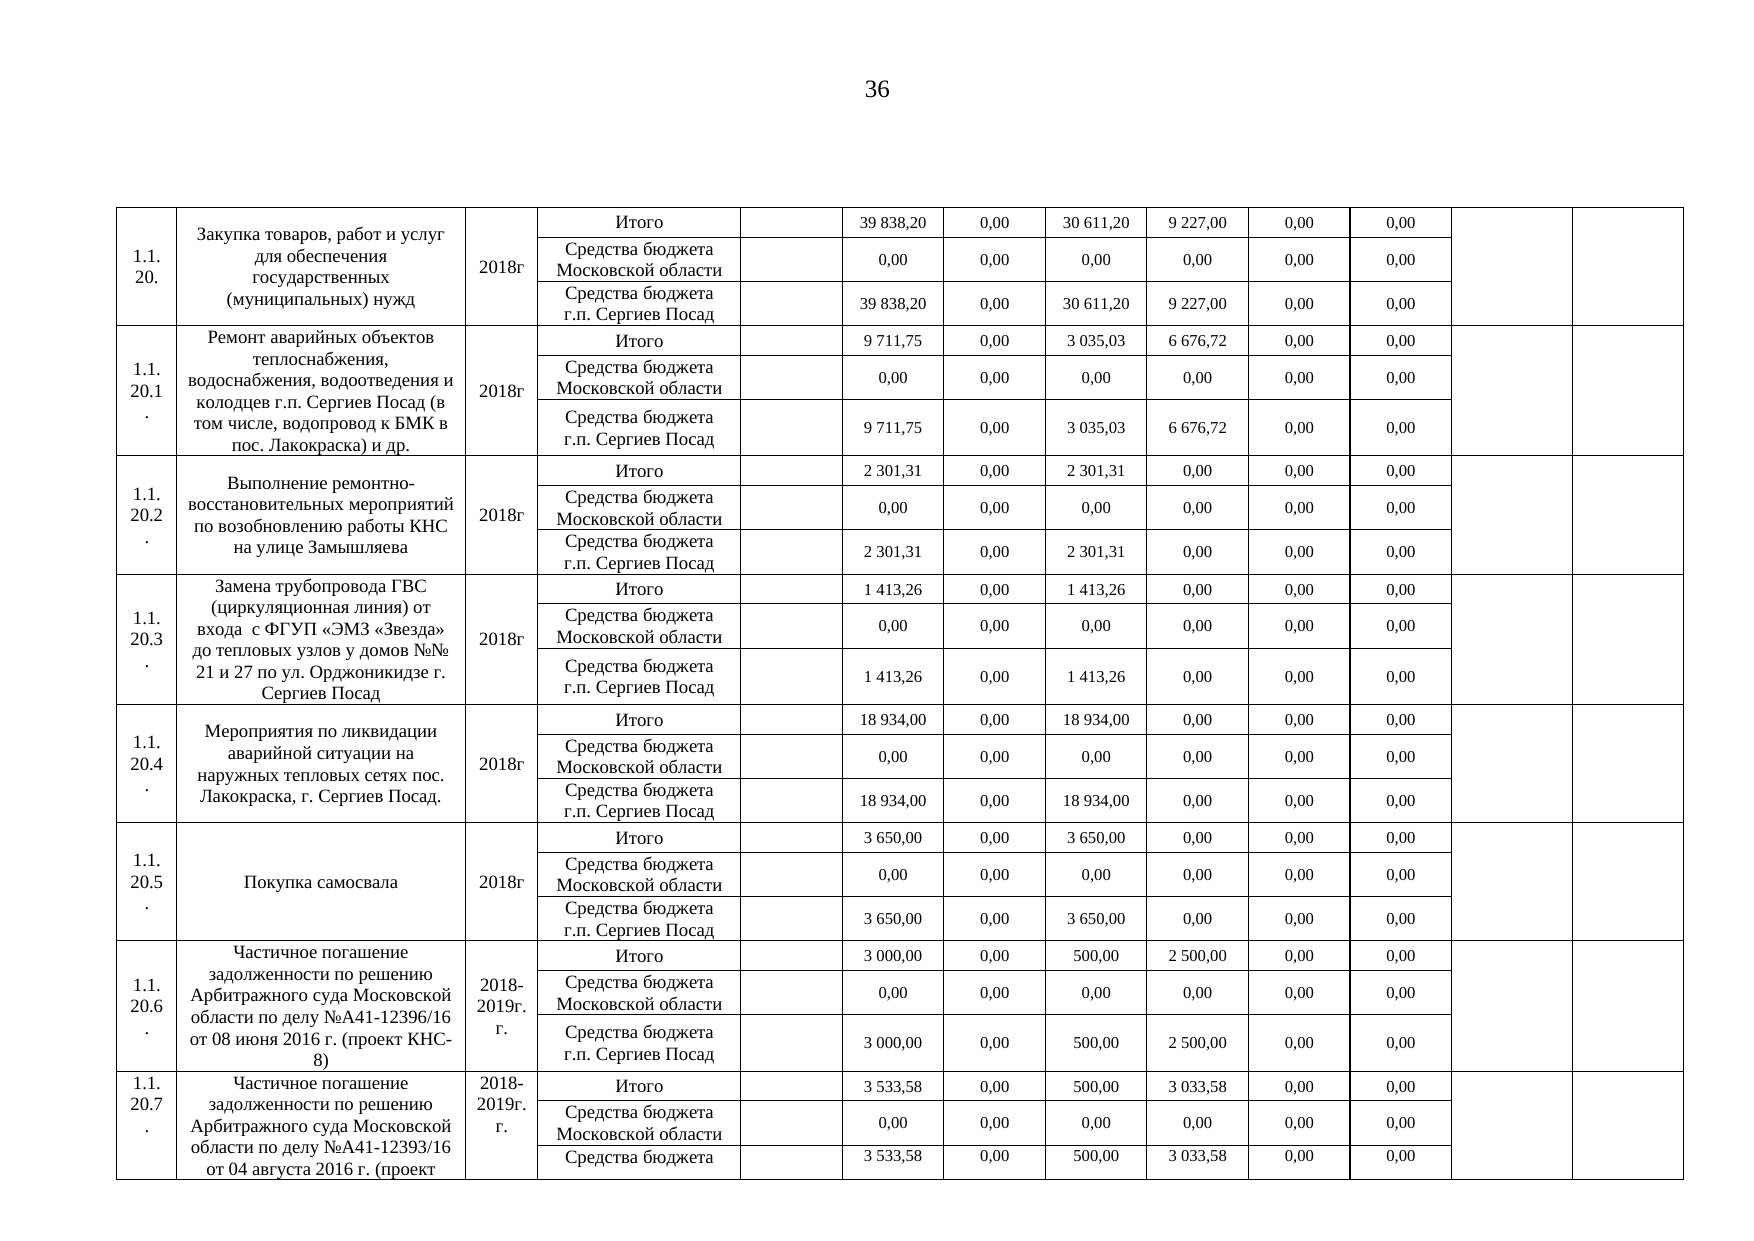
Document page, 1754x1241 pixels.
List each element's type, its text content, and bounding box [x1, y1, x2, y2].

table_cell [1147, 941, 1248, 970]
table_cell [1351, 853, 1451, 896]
table_cell 30 611,20 [1046, 208, 1146, 237]
table_cell Закупка товаров, работ и услуг для обеспечения государственных (муниципальных) нужд [177, 208, 465, 325]
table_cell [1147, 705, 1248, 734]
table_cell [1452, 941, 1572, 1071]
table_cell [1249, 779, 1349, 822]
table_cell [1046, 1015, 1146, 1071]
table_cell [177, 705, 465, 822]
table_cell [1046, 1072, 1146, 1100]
table_cell 39 838,20 [843, 208, 943, 237]
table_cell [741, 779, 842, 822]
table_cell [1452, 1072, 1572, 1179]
table_cell 2 301,31 [843, 456, 943, 485]
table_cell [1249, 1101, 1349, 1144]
table_cell 0,00 [1147, 486, 1248, 529]
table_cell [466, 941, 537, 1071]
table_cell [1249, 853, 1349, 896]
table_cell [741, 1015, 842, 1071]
table_cell 6 676,72 [1147, 400, 1248, 455]
table_cell 9 711,75 [843, 400, 943, 455]
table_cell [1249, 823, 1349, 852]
table_cell 2 301,31 [843, 530, 943, 573]
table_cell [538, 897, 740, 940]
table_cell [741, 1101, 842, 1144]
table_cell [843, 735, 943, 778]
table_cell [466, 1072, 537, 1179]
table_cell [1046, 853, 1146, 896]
table_cell 0,00 [1046, 356, 1146, 399]
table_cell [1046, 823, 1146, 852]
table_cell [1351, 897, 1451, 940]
table_cell [741, 530, 842, 573]
table_cell 0,00 [944, 575, 1045, 603]
table_cell 39 838,20 [843, 282, 943, 325]
table_cell 0,00 [944, 238, 1045, 281]
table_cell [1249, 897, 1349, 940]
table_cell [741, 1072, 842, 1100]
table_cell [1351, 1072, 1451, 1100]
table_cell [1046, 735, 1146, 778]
table_cell 0,00 [1351, 208, 1451, 237]
table_cell 0,00 [944, 649, 1045, 704]
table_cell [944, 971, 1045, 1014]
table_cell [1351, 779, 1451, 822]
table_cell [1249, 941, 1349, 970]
table_cell 0,00 [1147, 356, 1248, 399]
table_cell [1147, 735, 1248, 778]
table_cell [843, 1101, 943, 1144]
table_cell 0,00 [843, 356, 943, 399]
table_cell 9 227,00 [1147, 282, 1248, 325]
table_cell 0,00 [843, 486, 943, 529]
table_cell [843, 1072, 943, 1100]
table_cell [1573, 326, 1683, 455]
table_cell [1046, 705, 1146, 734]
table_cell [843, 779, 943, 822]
table_cell 1.1.20.3. [117, 575, 176, 704]
table_cell 0,00 [1351, 530, 1451, 573]
table_cell 30 611,20 [1046, 282, 1146, 325]
table_cell 0,00 [1147, 649, 1248, 704]
table_cell 0,00 [1249, 238, 1349, 281]
table_cell 0,00 [1249, 208, 1349, 237]
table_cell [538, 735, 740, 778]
table_cell 0,00 [1147, 530, 1248, 573]
table_cell 0,00 [1249, 356, 1349, 399]
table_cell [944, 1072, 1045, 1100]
table_cell 2018г [466, 456, 537, 573]
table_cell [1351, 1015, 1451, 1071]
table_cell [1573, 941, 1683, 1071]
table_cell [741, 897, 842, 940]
table_cell 6 676,72 [1147, 326, 1248, 355]
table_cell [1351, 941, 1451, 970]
table_cell 0,00 [944, 530, 1045, 573]
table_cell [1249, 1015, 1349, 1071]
table_cell [1452, 208, 1572, 325]
table_cell 0,00 [944, 400, 1045, 455]
table_cell 0,00 [944, 356, 1045, 399]
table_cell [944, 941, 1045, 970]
table_cell Средства бюджета г.п. Сергиев Посад [538, 282, 740, 325]
table_cell 9 227,00 [1147, 208, 1248, 237]
table_cell [741, 400, 842, 455]
table_cell 0,00 [1249, 400, 1349, 455]
table_cell 0,00 [1046, 238, 1146, 281]
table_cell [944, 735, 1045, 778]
table_cell 1 413,26 [1046, 575, 1146, 603]
table_cell 1.1.20.2. [117, 456, 176, 573]
table_cell Итого [538, 208, 740, 237]
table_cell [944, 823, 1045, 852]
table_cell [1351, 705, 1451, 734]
table_cell 0,00 [1351, 604, 1451, 647]
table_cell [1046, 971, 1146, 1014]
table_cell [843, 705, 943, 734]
table_cell 0,00 [1351, 326, 1451, 355]
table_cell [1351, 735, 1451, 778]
table_cell [1573, 208, 1683, 325]
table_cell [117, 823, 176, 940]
table_cell 0,00 [1351, 575, 1451, 603]
table_cell 1 413,26 [1046, 649, 1146, 704]
table_cell Ремонт аварийных объектов теплоснабжения, водоснабжения, водоотведения и колодцев г.п. Сергиев Посад (в том числе, водопровод к БМК в пос. Лакокраска) и др. [177, 326, 465, 455]
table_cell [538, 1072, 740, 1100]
table_cell 0,00 [1147, 604, 1248, 647]
table_cell Выполнение ремонтно-восстановительных мероприятий по возобновлению работы КНС на улице Замышляева [177, 456, 465, 573]
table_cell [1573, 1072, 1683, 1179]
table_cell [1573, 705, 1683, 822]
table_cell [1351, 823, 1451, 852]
table_cell 0,00 [843, 604, 943, 647]
table_cell [741, 456, 842, 485]
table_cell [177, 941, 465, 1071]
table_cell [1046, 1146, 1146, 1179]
table_cell [741, 282, 842, 325]
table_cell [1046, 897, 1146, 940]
table_cell 1 413,26 [843, 575, 943, 603]
table_cell Замена трубопровода ГВС (циркуляционная линия) от входа с ФГУП «ЭМЗ «Звезда» до тепловых узлов у домов №№ 21 и 27 по ул. Орджоникидзе г. Сергиев Посад [177, 575, 465, 704]
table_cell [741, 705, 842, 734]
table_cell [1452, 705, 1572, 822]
table_cell Итого [538, 326, 740, 355]
table_cell 0,00 [1351, 400, 1451, 455]
table_cell 0,00 [843, 238, 943, 281]
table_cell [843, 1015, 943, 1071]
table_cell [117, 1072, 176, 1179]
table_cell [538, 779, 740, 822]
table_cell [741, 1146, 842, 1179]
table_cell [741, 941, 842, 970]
table_cell 1 413,26 [843, 649, 943, 704]
table_cell 0,00 [1147, 238, 1248, 281]
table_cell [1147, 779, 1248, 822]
table_cell [741, 649, 842, 704]
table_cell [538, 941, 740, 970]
table_cell Итого [538, 456, 740, 485]
table_cell [1573, 456, 1683, 573]
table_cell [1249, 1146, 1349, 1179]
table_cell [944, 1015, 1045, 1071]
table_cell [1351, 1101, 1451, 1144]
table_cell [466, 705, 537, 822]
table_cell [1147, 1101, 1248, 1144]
table_cell 0,00 [1249, 604, 1349, 647]
table_cell 0,00 [1351, 356, 1451, 399]
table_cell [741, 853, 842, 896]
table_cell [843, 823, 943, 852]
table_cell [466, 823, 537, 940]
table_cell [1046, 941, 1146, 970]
table_cell 0,00 [1046, 486, 1146, 529]
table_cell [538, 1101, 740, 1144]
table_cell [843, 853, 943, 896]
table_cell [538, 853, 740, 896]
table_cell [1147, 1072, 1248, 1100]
table_cell 0,00 [1351, 238, 1451, 281]
table_cell Средства бюджета Московской области [538, 238, 740, 281]
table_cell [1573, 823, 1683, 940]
table_cell 0,00 [1249, 456, 1349, 485]
table_cell Средства бюджета г.п. Сергиев Посад [538, 400, 740, 455]
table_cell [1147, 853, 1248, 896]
table_cell Средства бюджета г.п. Сергиев Посад [538, 649, 740, 704]
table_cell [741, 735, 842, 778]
table_cell Средства бюджета Московской области [538, 486, 740, 529]
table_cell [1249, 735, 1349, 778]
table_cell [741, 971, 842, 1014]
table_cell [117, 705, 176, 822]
table_cell 2018г [466, 208, 537, 325]
table_cell 0,00 [944, 456, 1045, 485]
table_cell 0,00 [1046, 604, 1146, 647]
table_cell 3 035,03 [1046, 326, 1146, 355]
table_cell 0,00 [1351, 486, 1451, 529]
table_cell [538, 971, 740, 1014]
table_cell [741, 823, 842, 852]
table_cell 0,00 [1147, 575, 1248, 603]
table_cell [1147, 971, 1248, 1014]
table_cell Итого [538, 575, 740, 603]
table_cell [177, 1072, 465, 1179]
table_cell 0,00 [1249, 530, 1349, 573]
table_cell [741, 208, 842, 237]
table_cell 0,00 [944, 282, 1045, 325]
table_cell [1452, 456, 1572, 573]
table_cell 0,00 [944, 326, 1045, 355]
table_cell [741, 326, 842, 355]
table_cell 0,00 [1147, 456, 1248, 485]
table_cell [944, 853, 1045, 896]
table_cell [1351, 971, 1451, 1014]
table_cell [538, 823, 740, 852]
table_cell 0,00 [1249, 282, 1349, 325]
table_cell 2018г [466, 326, 537, 455]
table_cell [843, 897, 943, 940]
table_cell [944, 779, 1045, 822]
table_cell [1573, 575, 1683, 704]
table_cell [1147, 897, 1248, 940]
table_cell [1452, 326, 1572, 455]
table_cell 1.1.20. [117, 208, 176, 325]
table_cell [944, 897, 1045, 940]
table_cell [741, 604, 842, 647]
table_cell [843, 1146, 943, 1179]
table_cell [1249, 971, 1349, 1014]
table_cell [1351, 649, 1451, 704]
table_cell 0,00 [944, 604, 1045, 647]
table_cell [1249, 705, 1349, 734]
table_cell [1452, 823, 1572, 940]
table_cell 2 301,31 [1046, 530, 1146, 573]
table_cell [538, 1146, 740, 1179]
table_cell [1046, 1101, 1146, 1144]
table_cell Средства бюджета Московской области [538, 604, 740, 647]
table_cell 1.1.20.1. [117, 326, 176, 455]
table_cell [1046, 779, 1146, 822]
table_cell Средства бюджета г.п. Сергиев Посад [538, 530, 740, 573]
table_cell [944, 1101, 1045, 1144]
table_cell 0,00 [944, 486, 1045, 529]
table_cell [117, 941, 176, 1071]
table_cell 0,00 [1249, 326, 1349, 355]
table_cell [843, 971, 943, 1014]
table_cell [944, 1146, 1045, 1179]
table_cell 3 035,03 [1046, 400, 1146, 455]
table_cell [741, 575, 842, 603]
table_cell 2 301,31 [1046, 456, 1146, 485]
table_cell [741, 238, 842, 281]
table_cell [741, 486, 842, 529]
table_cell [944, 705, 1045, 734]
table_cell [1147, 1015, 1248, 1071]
table_cell 0,00 [944, 208, 1045, 237]
table_cell 9 711,75 [843, 326, 943, 355]
table_cell 0,00 [1351, 456, 1451, 485]
table_cell [741, 356, 842, 399]
table_cell 2018г [466, 575, 537, 704]
table_cell Средства бюджета Московской области [538, 356, 740, 399]
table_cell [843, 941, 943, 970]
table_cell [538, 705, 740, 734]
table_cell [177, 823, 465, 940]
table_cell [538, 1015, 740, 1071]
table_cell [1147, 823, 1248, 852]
table_cell 0,00 [1249, 486, 1349, 529]
table_cell 0,00 [1351, 282, 1451, 325]
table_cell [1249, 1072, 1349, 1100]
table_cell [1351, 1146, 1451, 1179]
table_cell 0,00 [1249, 575, 1349, 603]
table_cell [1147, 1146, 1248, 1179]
table_cell [1452, 575, 1572, 704]
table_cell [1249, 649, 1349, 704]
